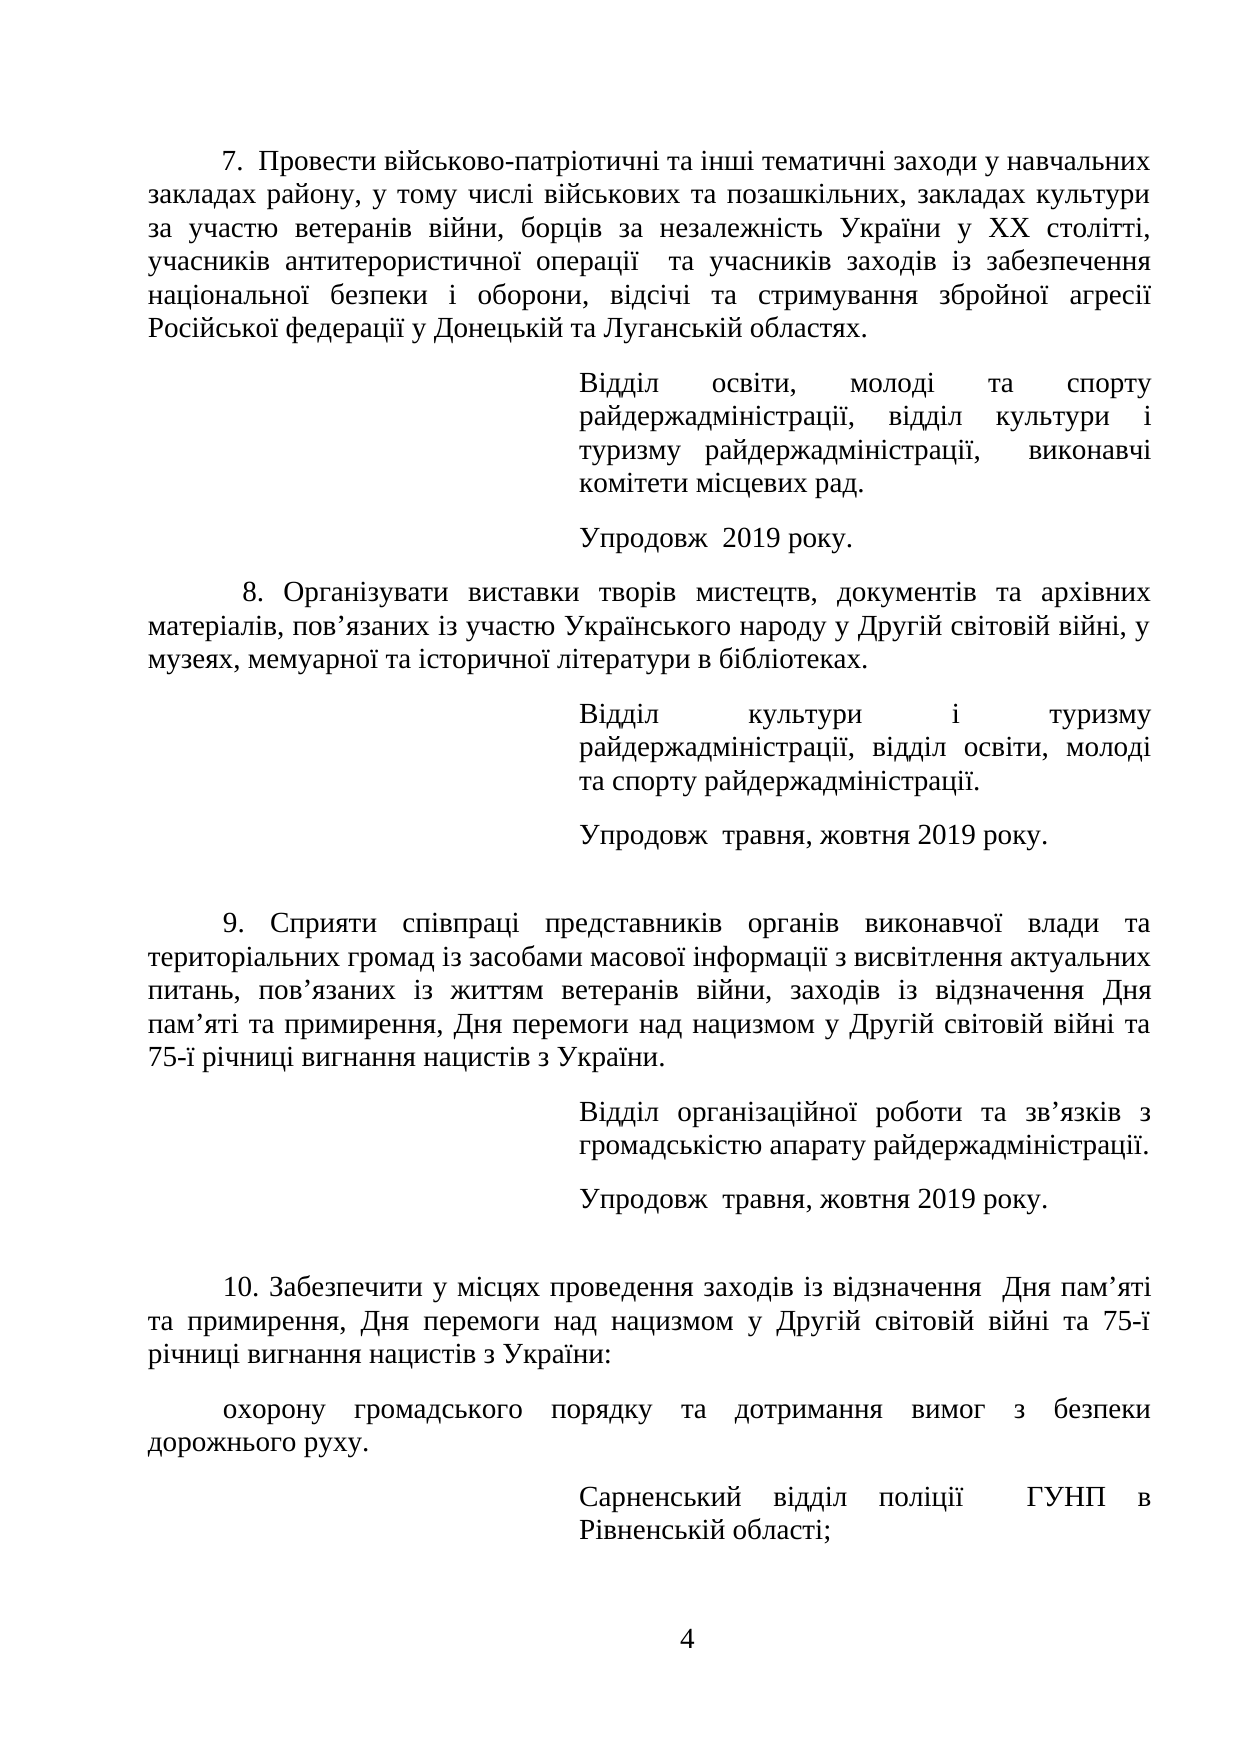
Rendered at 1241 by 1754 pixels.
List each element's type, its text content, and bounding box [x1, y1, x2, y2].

text Відділ культури і туризму райдержадміністрації, відділ освіти, молоді та спорту райдержадміністрації. [579, 696, 1152, 796]
text 8. Організувати виставки творів мистецтв, документів та архівних матеріалів, пов’язаних із участю Українського народу у Другій світовій війні, у музеях, мемуарної та історичної літератури в бібліотеках. [148, 574, 1152, 675]
text 10. Забезпечити у місцях проведення заходів із відзначення Дня пам’яті та примирення, Дня перемоги над нацизмом у Другій світовій війні та 75-ї річниці вигнання нацистів з України: [148, 1269, 1152, 1370]
text Упродовж 2019 року. [579, 520, 1152, 553]
text Відділ організаційної роботи та зв’язків з громадськістю апарату райдержадміністрації. [579, 1094, 1152, 1161]
text 4 [148, 1621, 1152, 1655]
text Упродовж травня, жовтня 2019 року. [579, 817, 1152, 851]
text Сарненський відділ поліції ГУНП в Рівненській області; [579, 1479, 1152, 1546]
text охорону громадського порядку та дотримання вимог з безпеки дорожнього руху. [148, 1391, 1152, 1458]
text Відділ освіти, молоді та спорту райдержадміністрації, відділ культури і туризму райдержадміністрації, виконавчі комітети місцевих рад. [579, 365, 1152, 499]
text Упродовж травня, жовтня 2019 року. [579, 1182, 1152, 1215]
text 7. Провести військово-патріотичні та інші тематичні заходи у навчальних закладах району, у тому числі військових та позашкільних, закладах культури за участю ветеранів війни, борців за незалежність України у ХХ столітті, учасників антитерористичної операції та учасників заходів із забезпечення національної безпеки і оборони, відсічі та стримування збройної агресії Російської федерації у Донецькій та Луганській областях. [148, 143, 1152, 344]
text 9. Сприяти співпраці представників органів виконавчої влади та територіальних громад із засобами масової інформації з висвітлення актуальних питань, пов’язаних із життям ветеранів війни, заходів із відзначення Дня пам’яті та примирення, Дня перемоги над нацизмом у Другій світовій війні та 75-ї річниці вигнання нацистів з України. [148, 905, 1152, 1073]
